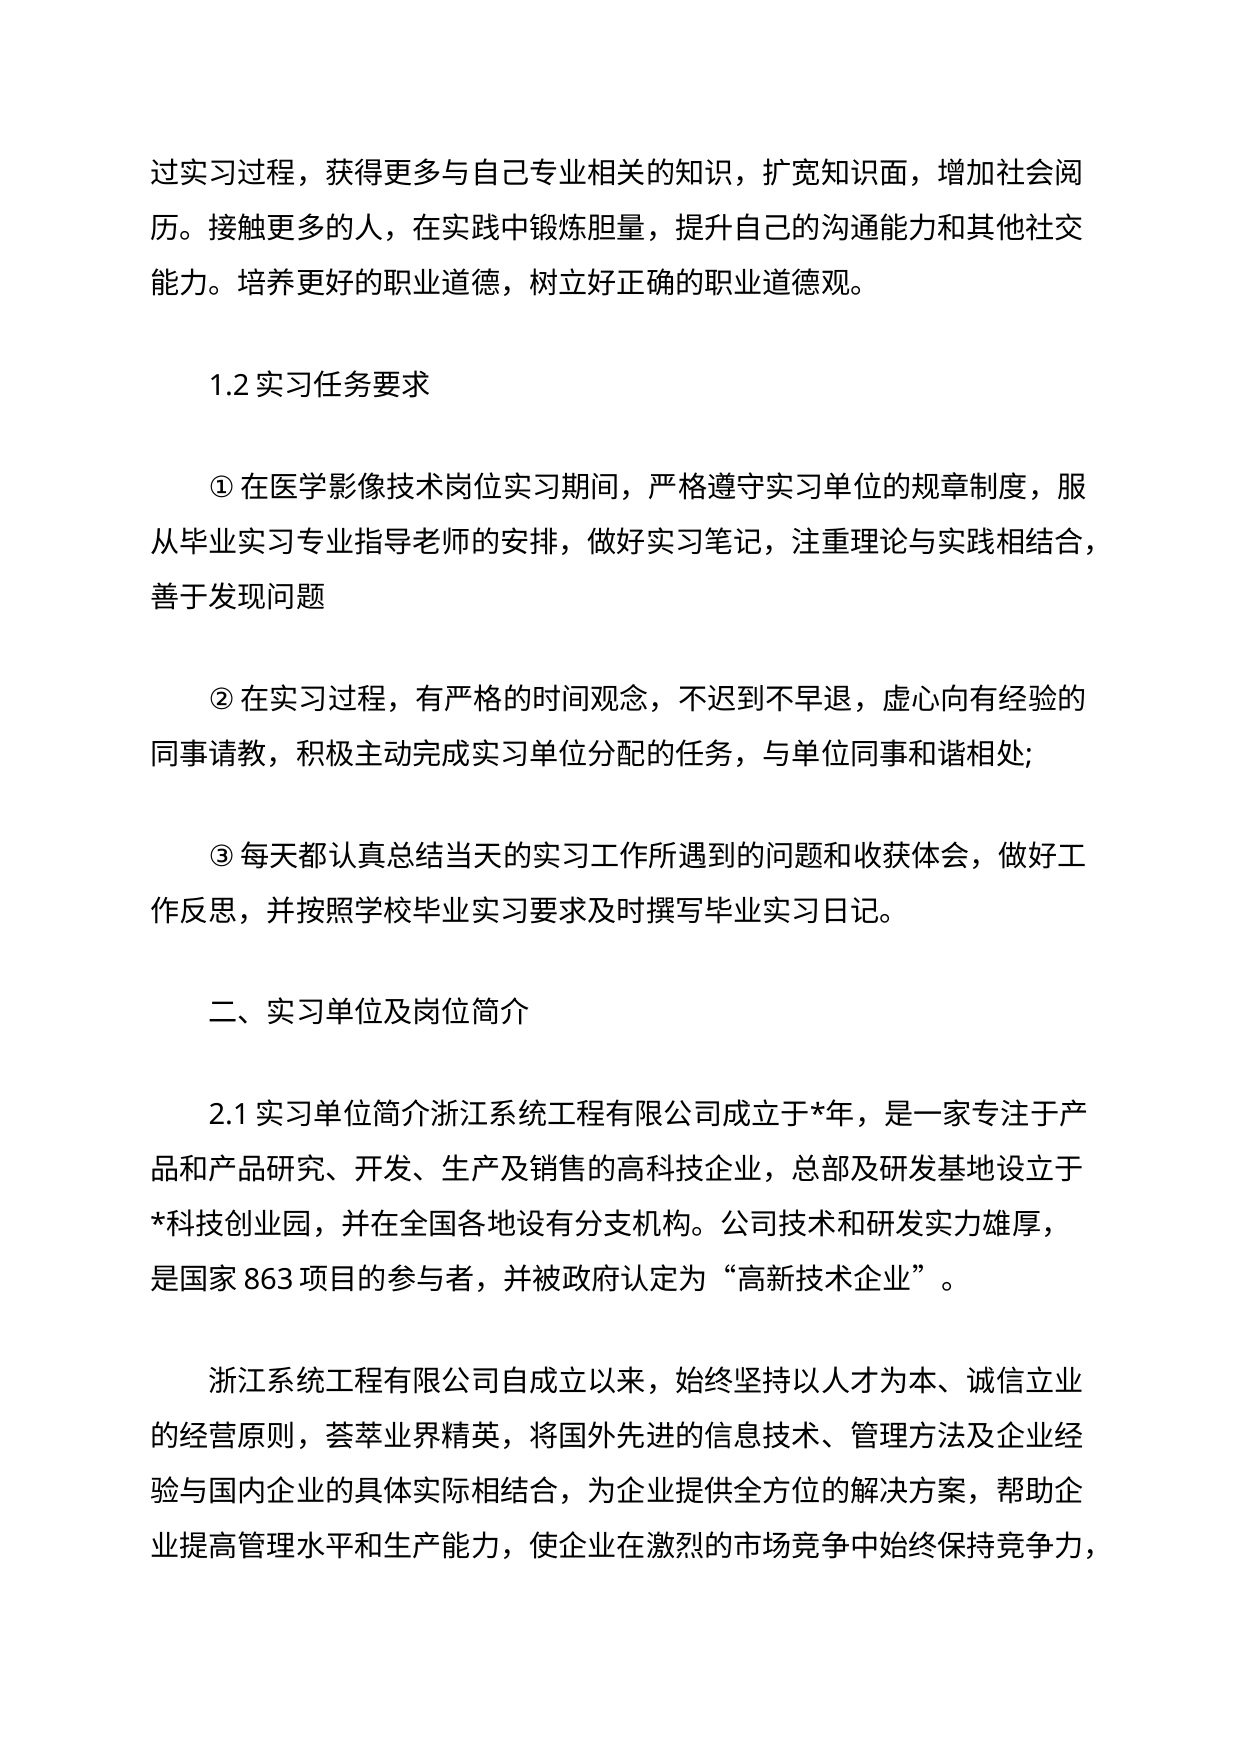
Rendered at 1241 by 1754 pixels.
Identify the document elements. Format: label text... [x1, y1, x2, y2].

text ②在实习过程，有严格的时间观念，不迟到不早退，虚心向有经验的同事请教，积极主动完成实习单位分配的任务，与单位同事和谐相处; [150, 675, 1090, 773]
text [150, 150, 1090, 302]
text ①在医学影像技术岗位实习期间，严格遵守实习单位的规章制度，服从毕业实习专业指导老师的安排，做好实习笔记，注重理论与实践相结合，善于发现问题 [150, 463, 1090, 616]
text ③每天都认真总结当天的实习工作所遇到的问题和收获体会，做好工作反思，并按照学校毕业实习要求及时撰写毕业实习日记。 [150, 832, 1090, 929]
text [150, 1358, 1090, 1564]
text 1.2实习任务要求 [150, 362, 1090, 404]
text 二、实习单位及岗位简介 [150, 989, 1090, 1031]
text 2.1实习单位简介浙江系统工程有限公司成立于*年，是一家专注于产品和产品研究、开发、生产及销售的高科技企业，总部及研发基地设立于*科技创业园，并在全国各地设有分支机构。公司技术和研发实力雄厚，是国家863项目的参与者，并被政府认定为“高新技术企业”。 [150, 1091, 1090, 1298]
